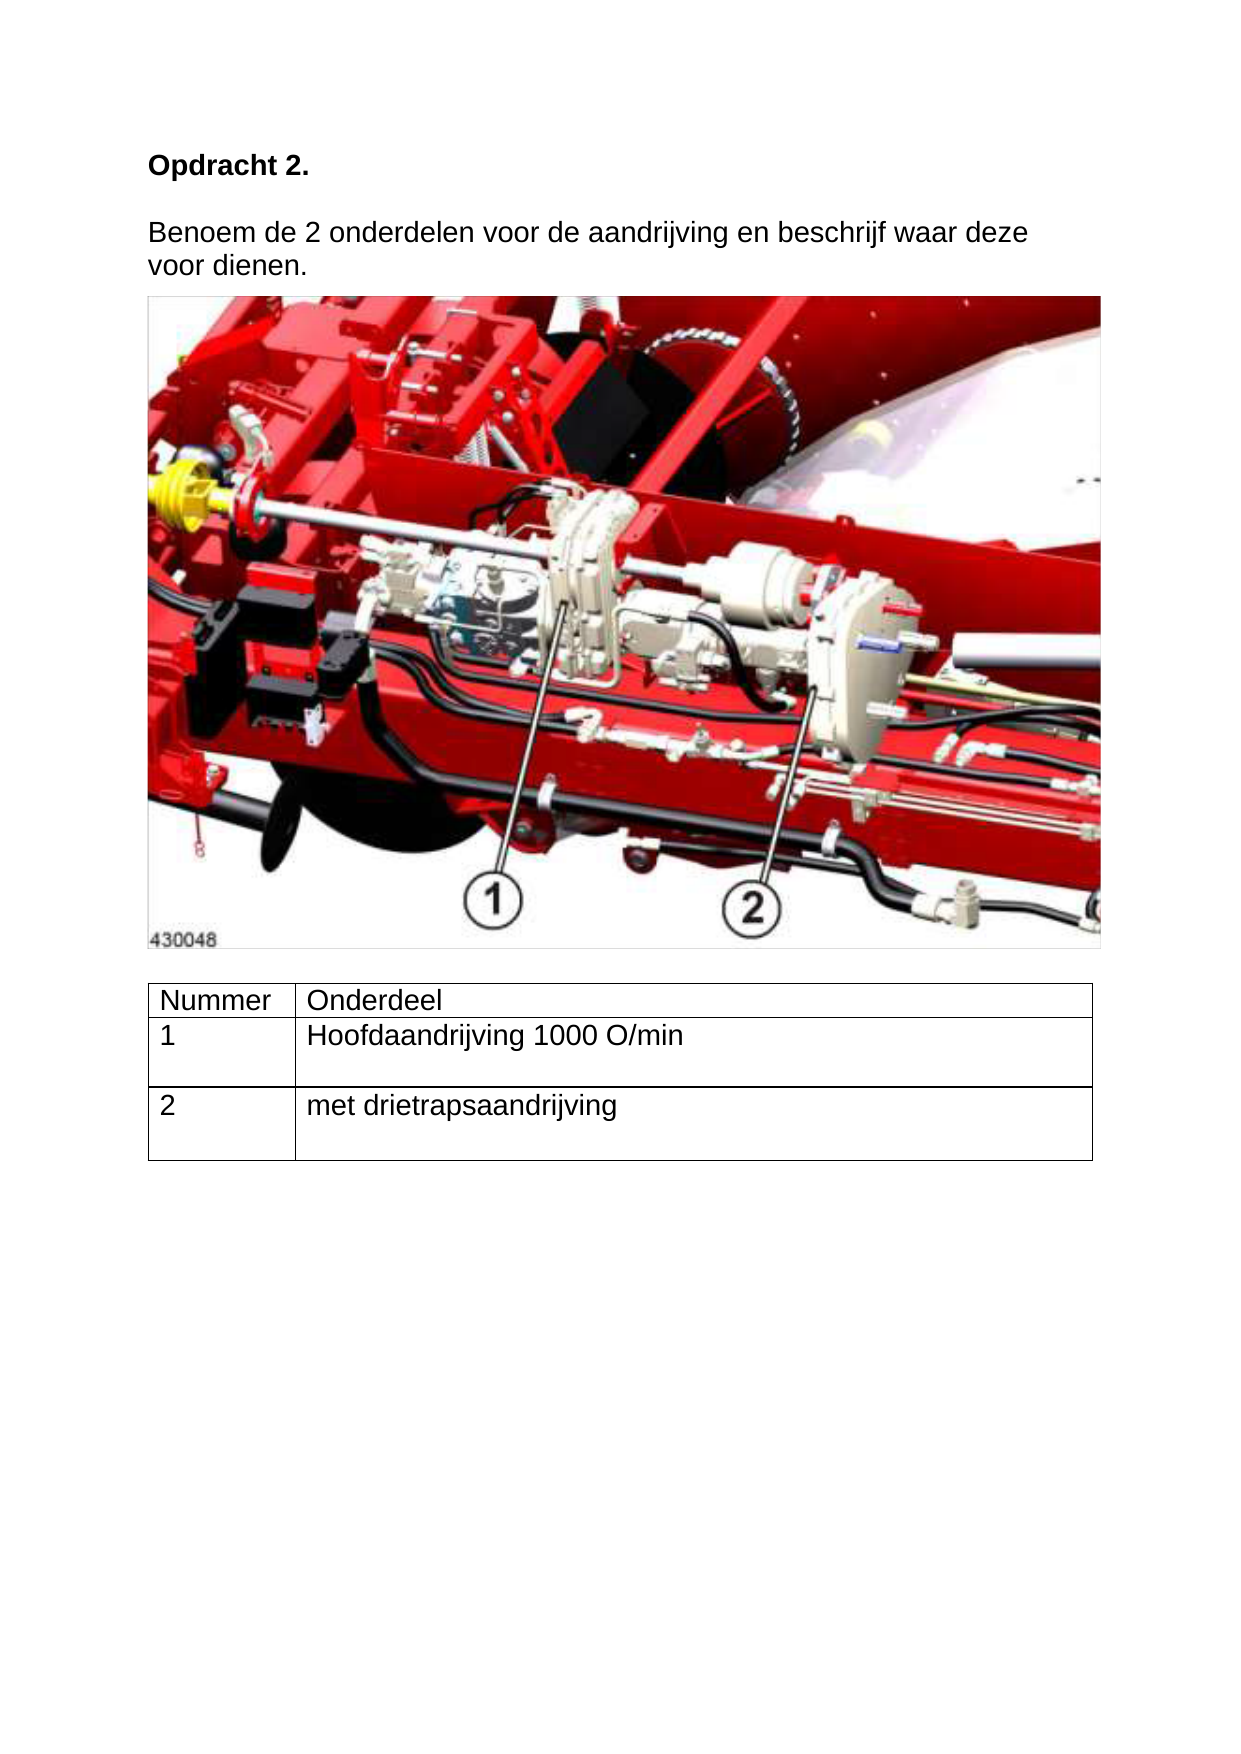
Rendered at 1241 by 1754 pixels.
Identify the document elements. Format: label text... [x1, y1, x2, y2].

text Opdracht 2. [148, 148, 1093, 181]
table_header Nummer [149, 984, 295, 1017]
table_cell 1 [149, 1018, 295, 1086]
table_cell 2 [149, 1088, 295, 1160]
text Benoem de 2 onderdelen voor de aandrijving en beschrijf waar deze voor dienen. [148, 215, 1093, 282]
table_cell met drietrapsaandrijving [296, 1088, 1092, 1160]
table_header Onderdeel [296, 984, 1092, 1017]
table_cell Hoofdaandrijving 1000 O/min [296, 1018, 1092, 1086]
